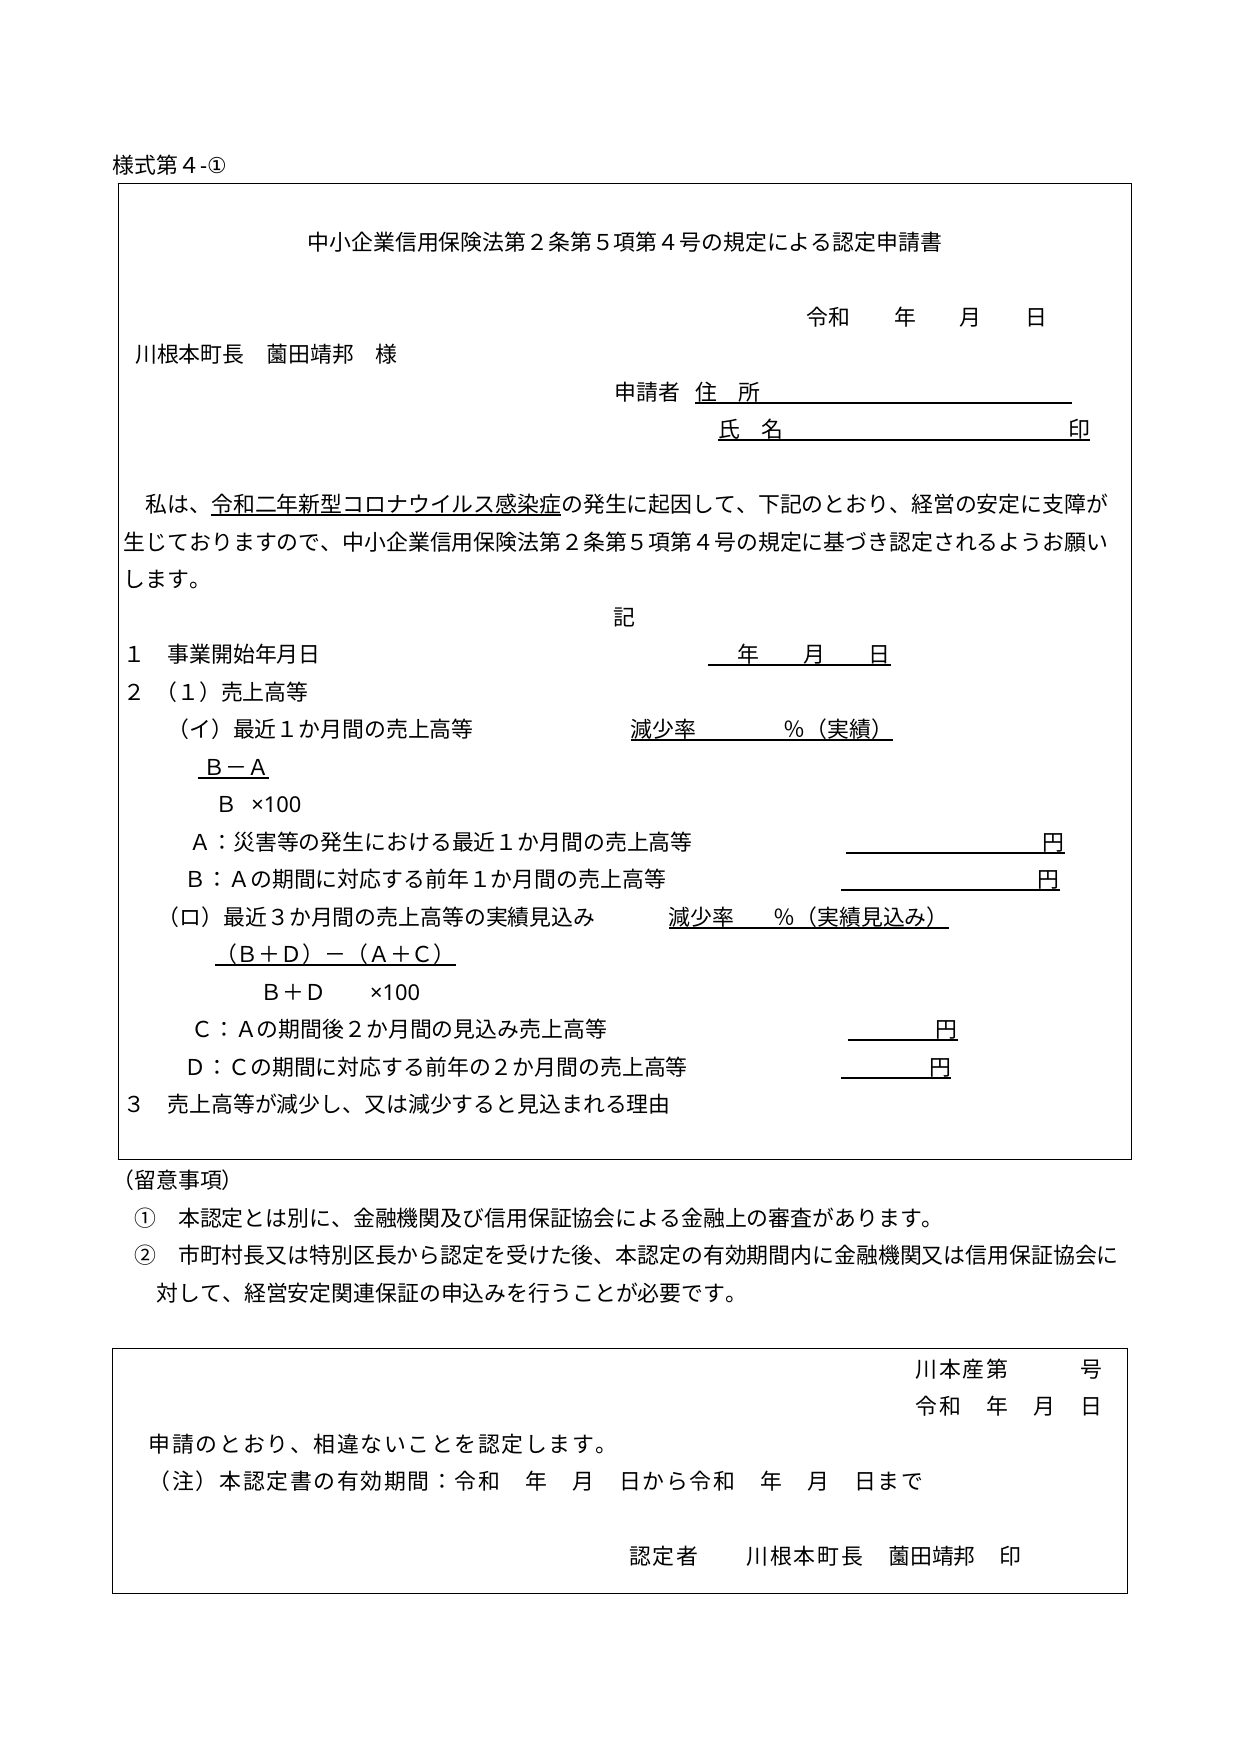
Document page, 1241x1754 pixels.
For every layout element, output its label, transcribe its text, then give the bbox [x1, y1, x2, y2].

text （留意事項） [112, 1160, 1128, 1198]
table_header 川本産第 号 令和 年 月 日 申請のとおり、相違ないことを認定します。 （注）本認定書の有効期間：令和 年 月 日から令和 年 月 日まで 認定者 川根本町長 薗田靖邦 印 [113, 1349, 1127, 1592]
text ② 市町村長又は特別区長から認定を受けた後、本認定の有効期間内に金融機関又は信用保証協会に対して、経営安定関連保証の申込みを行うことが必要です。 [112, 1235, 1128, 1310]
text ① 本認定とは別に、金融機関及び信用保証協会による金融上の審査があります。 [112, 1198, 1128, 1235]
text 様式第４-① [112, 146, 1128, 183]
table_header 中小企業信用保険法第２条第５項第４号の規定による認定申請書 令和 年 月 日 川根本町長 薗田靖邦 様 申請者 住 所 氏 名 印 私は、令和二年新型コロナウイルス感染症の発生に起因して、下記のとおり、経営の安定に支障が生じておりますので、中小企業信用保険法第２条第５項第４号の規定に基づき認定されるようお願いします。 記 １ 事業開始年月日 年 月 日 ２ （１）売上高等 （イ）最近１か月間の売上高等 減少率 ％（実績） Ｂ－Ａ Ｂ ×100 Ａ：災害等の発生における最近１か月間の売上高等 円 Ｂ：Ａの期間に対応する前年１か月間の売上高等 円 （ロ）最近３か月間の売上高等の実績見込み 減少率 ％（実績見込み） （Ｂ＋Ｄ）－（Ａ＋Ｃ） Ｂ＋Ｄ ×100 Ｃ：Ａの期間後２か月間の見込み売上高等 円 Ｄ：Ｃの期間に対応する前年の２か月間の売上高等 円 ３ 売上高等が減少し、又は減少すると見込まれる理由 [119, 184, 1131, 1159]
